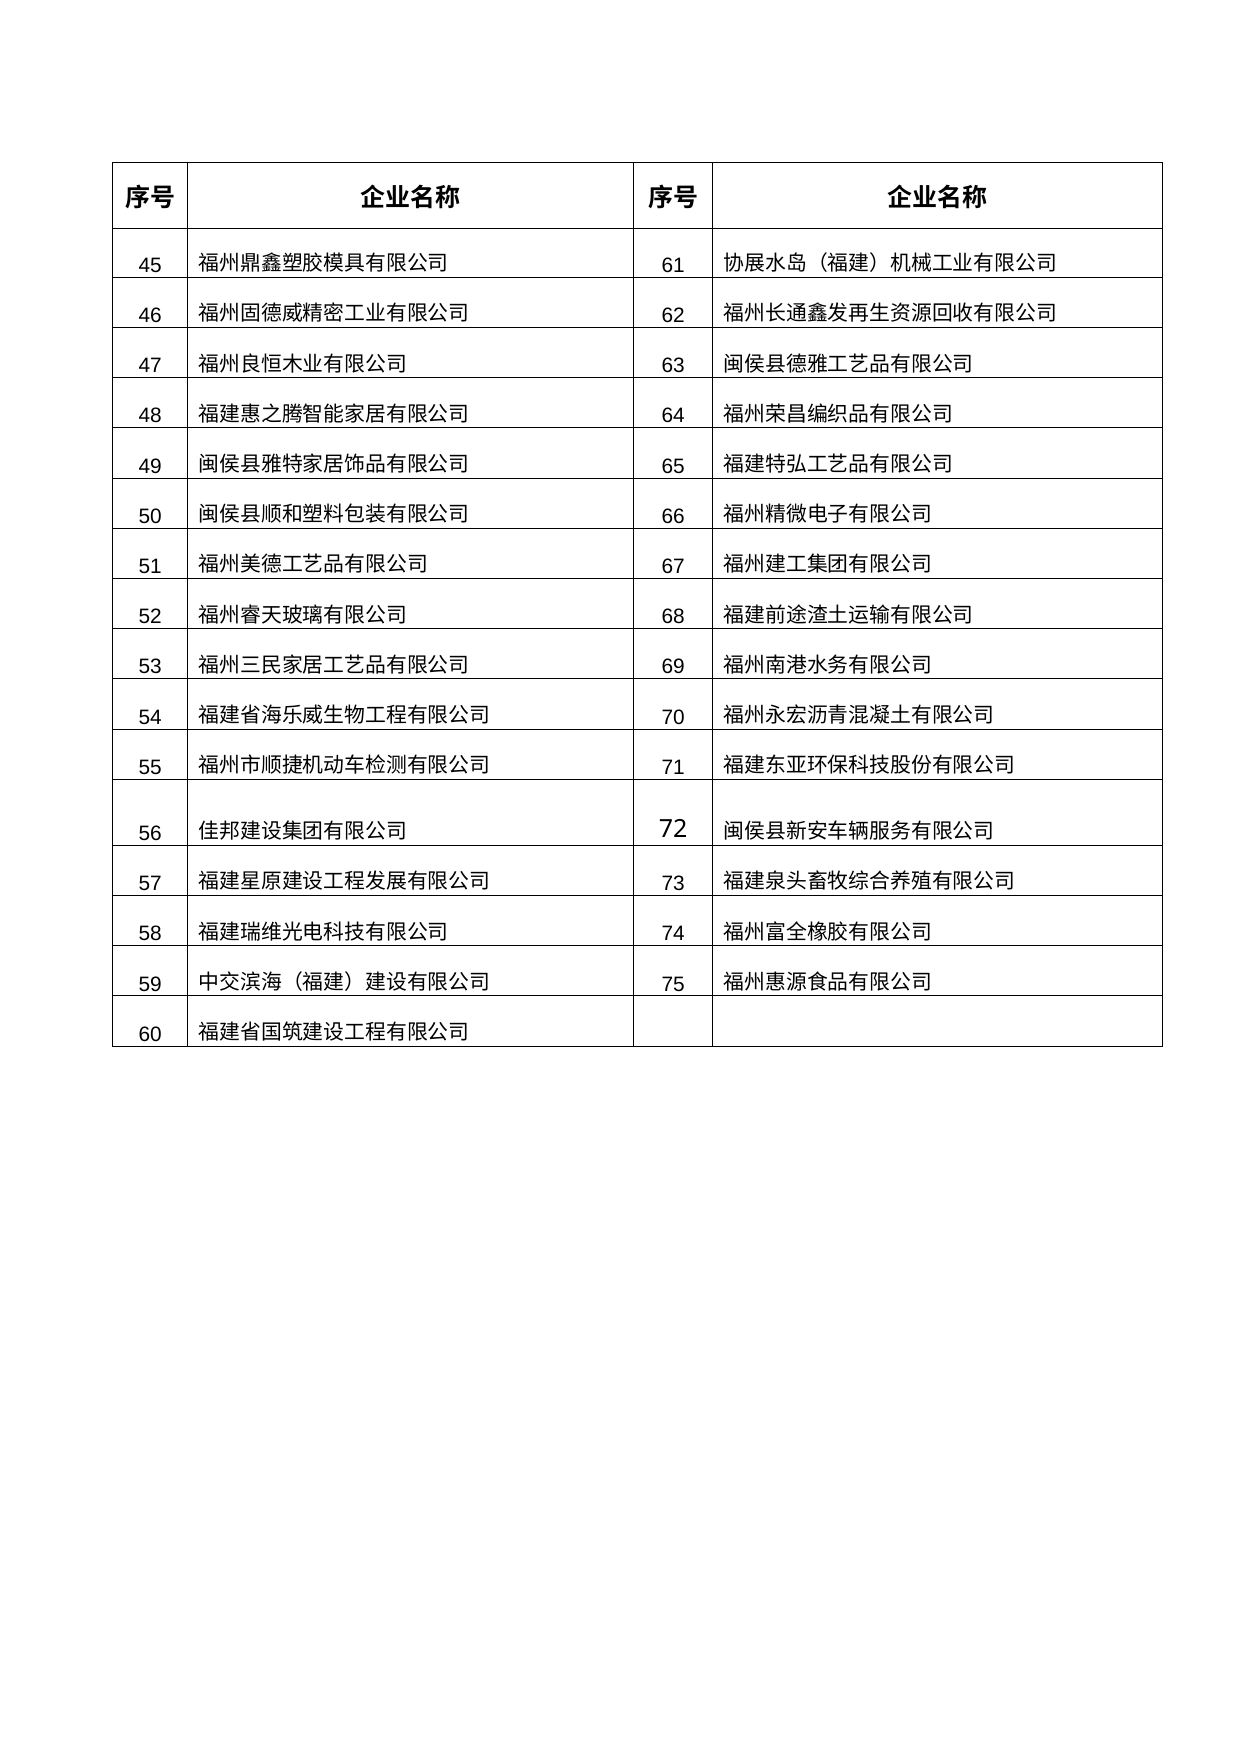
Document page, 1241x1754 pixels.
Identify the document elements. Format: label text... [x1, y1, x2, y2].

table_cell 福州精微电子有限公司 [713, 479, 1162, 528]
table_cell 福州睿天玻璃有限公司 [188, 579, 633, 628]
table_cell 闽侯县德雅工艺品有限公司 [713, 328, 1162, 377]
table_cell 54 [113, 679, 187, 728]
table_cell 65 [634, 428, 712, 477]
table_cell 67 [634, 529, 712, 578]
table_cell 福州固德威精密工业有限公司 [188, 278, 633, 327]
table_cell 59 [113, 946, 187, 995]
table_cell [634, 996, 712, 1046]
table_cell 福州永宏沥青混凝土有限公司 [713, 679, 1162, 728]
table_cell 福建省海乐威生物工程有限公司 [188, 679, 633, 728]
table_cell 61 [634, 229, 712, 277]
table_cell 48 [113, 378, 187, 427]
table_cell 50 [113, 479, 187, 528]
table_cell 71 [634, 730, 712, 779]
table_header 序号 [113, 163, 187, 228]
table_cell 福州鼎鑫塑胶模具有限公司 [188, 229, 633, 277]
table_cell [713, 996, 1162, 1046]
table_cell 49 [113, 428, 187, 477]
table_cell 福州长通鑫发再生资源回收有限公司 [713, 278, 1162, 327]
table_cell 福建泉头畜牧综合养殖有限公司 [713, 846, 1162, 895]
table_header 企业名称 [188, 163, 633, 228]
table_cell 福建惠之腾智能家居有限公司 [188, 378, 633, 427]
table_cell 64 [634, 378, 712, 427]
table_header 序号 [634, 163, 712, 228]
table_cell 福州南港水务有限公司 [713, 629, 1162, 678]
table_cell 福州惠源食品有限公司 [713, 946, 1162, 995]
table_cell 福建前途渣土运输有限公司 [713, 579, 1162, 628]
table_cell 57 [113, 846, 187, 895]
table_cell 60 [113, 996, 187, 1046]
table_cell 63 [634, 328, 712, 377]
table_cell 闽侯县雅特家居饰品有限公司 [188, 428, 633, 477]
table_cell 52 [113, 579, 187, 628]
table_cell 70 [634, 679, 712, 728]
table_cell 46 [113, 278, 187, 327]
table_cell 75 [634, 946, 712, 995]
table_cell 闽侯县新安车辆服务有限公司 [713, 780, 1162, 845]
table_cell 闽侯县顺和塑料包装有限公司 [188, 479, 633, 528]
table_cell 中交滨海（福建）建设有限公司 [188, 946, 633, 995]
table_cell 58 [113, 896, 187, 945]
table_cell 74 [634, 896, 712, 945]
table_cell 福建东亚环保科技股份有限公司 [713, 730, 1162, 779]
table_cell 福建特弘工艺品有限公司 [713, 428, 1162, 477]
table_cell 福州富全橡胶有限公司 [713, 896, 1162, 945]
table_cell 53 [113, 629, 187, 678]
table_cell 51 [113, 529, 187, 578]
table_cell 福州美德工艺品有限公司 [188, 529, 633, 578]
table_cell 福州建工集团有限公司 [713, 529, 1162, 578]
table_cell 69 [634, 629, 712, 678]
table_cell 62 [634, 278, 712, 327]
table_cell 福州三民家居工艺品有限公司 [188, 629, 633, 678]
table_cell 55 [113, 730, 187, 779]
table_cell 45 [113, 229, 187, 277]
table_cell 福建瑞维光电科技有限公司 [188, 896, 633, 945]
table_cell 协展水岛（福建）机械工业有限公司 [713, 229, 1162, 277]
table_cell 佳邦建设集团有限公司 [188, 780, 633, 845]
table_cell 福建星原建设工程发展有限公司 [188, 846, 633, 895]
table_cell 福州荣昌编织品有限公司 [713, 378, 1162, 427]
table_header 企业名称 [713, 163, 1162, 228]
table_cell 66 [634, 479, 712, 528]
table_cell 72 [634, 780, 712, 845]
table_cell 68 [634, 579, 712, 628]
table_cell 47 [113, 328, 187, 377]
table_cell 福建省国筑建设工程有限公司 [188, 996, 633, 1046]
table_cell 56 [113, 780, 187, 845]
table_cell 福州良恒木业有限公司 [188, 328, 633, 377]
table_cell 73 [634, 846, 712, 895]
table_cell 福州市顺捷机动车检测有限公司 [188, 730, 633, 779]
